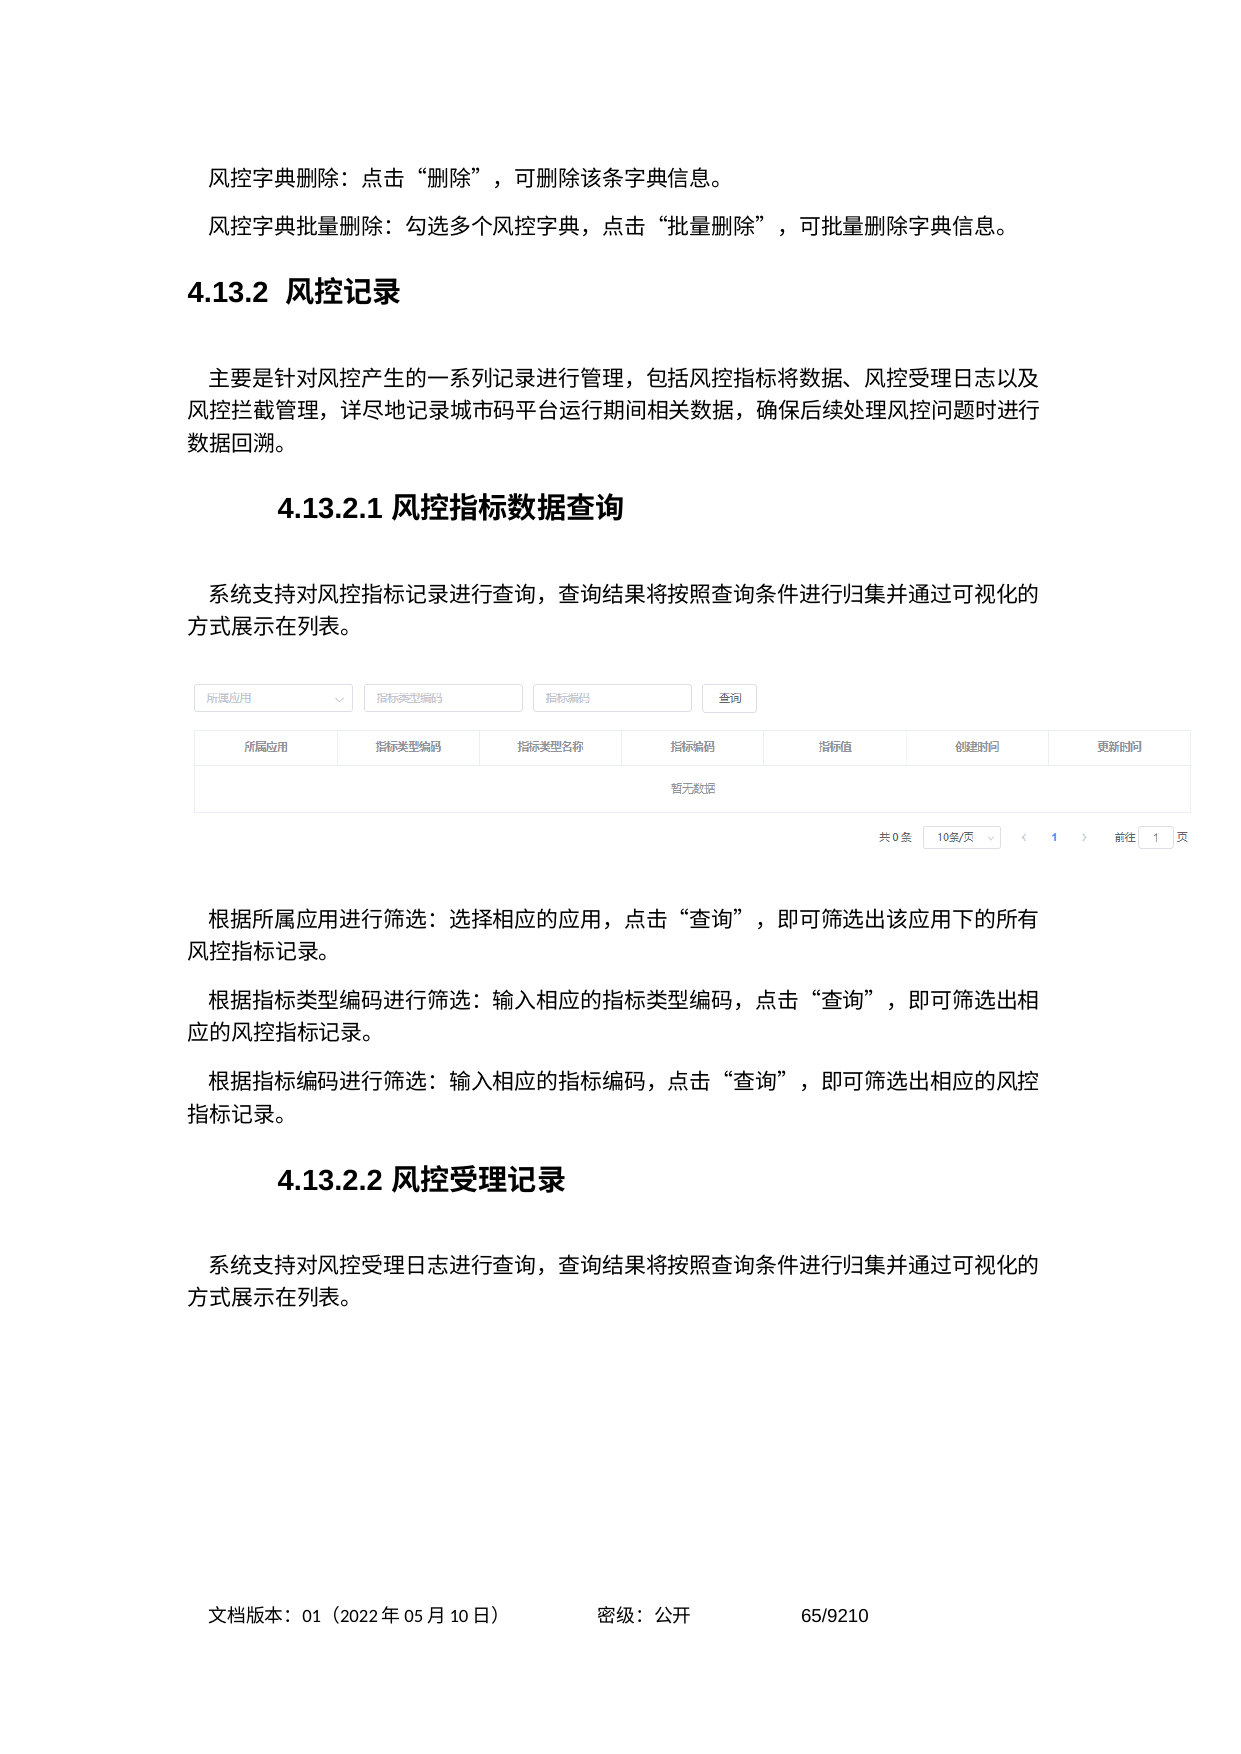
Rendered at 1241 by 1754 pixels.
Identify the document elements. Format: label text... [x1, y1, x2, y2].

subtitle 风控指标数据查询 [277, 474, 1053, 539]
text 系统支持对风控受理日志进行查询，查询结果将按照查询条件进行归集并通过可视化的方式展示在列表。 [187, 1247, 1053, 1312]
subtitle 风控受理记录 [277, 1145, 1053, 1210]
picture [187, 673, 1203, 870]
text 根据指标类型编码进行筛选：输入相应的指标类型编码，点击“查询”，即可筛选出相应的风控指标记录。 [187, 982, 1053, 1047]
text 主要是针对风控产生的一系列记录进行管理，包括风控指标将数据、风控受理日志以及风控拦截管理，详尽地记录城市码平台运行期间相关数据，确保后续处理风控问题时进行数据回溯。 [187, 360, 1053, 458]
text 根据指标编码进行筛选：输入相应的指标编码，点击“查询”，即可筛选出相应的风控指标记录。 [187, 1064, 1053, 1129]
text 根据所属应用进行筛选：选择相应的应用，点击“查询”，即可筛选出该应用下的所有风控指标记录。 [187, 901, 1053, 966]
text 风控字典删除：点击“删除”，可删除该条字典信息。 [187, 160, 1053, 193]
text 风控记录 [187, 258, 1053, 323]
text 风控字典批量删除：勾选多个风控字典，点击“批量删除”，可批量删除字典信息。 [187, 209, 1053, 241]
text 系统支持对风控指标记录进行查询，查询结果将按照查询条件进行归集并通过可视化的方式展示在列表。 [187, 576, 1053, 641]
